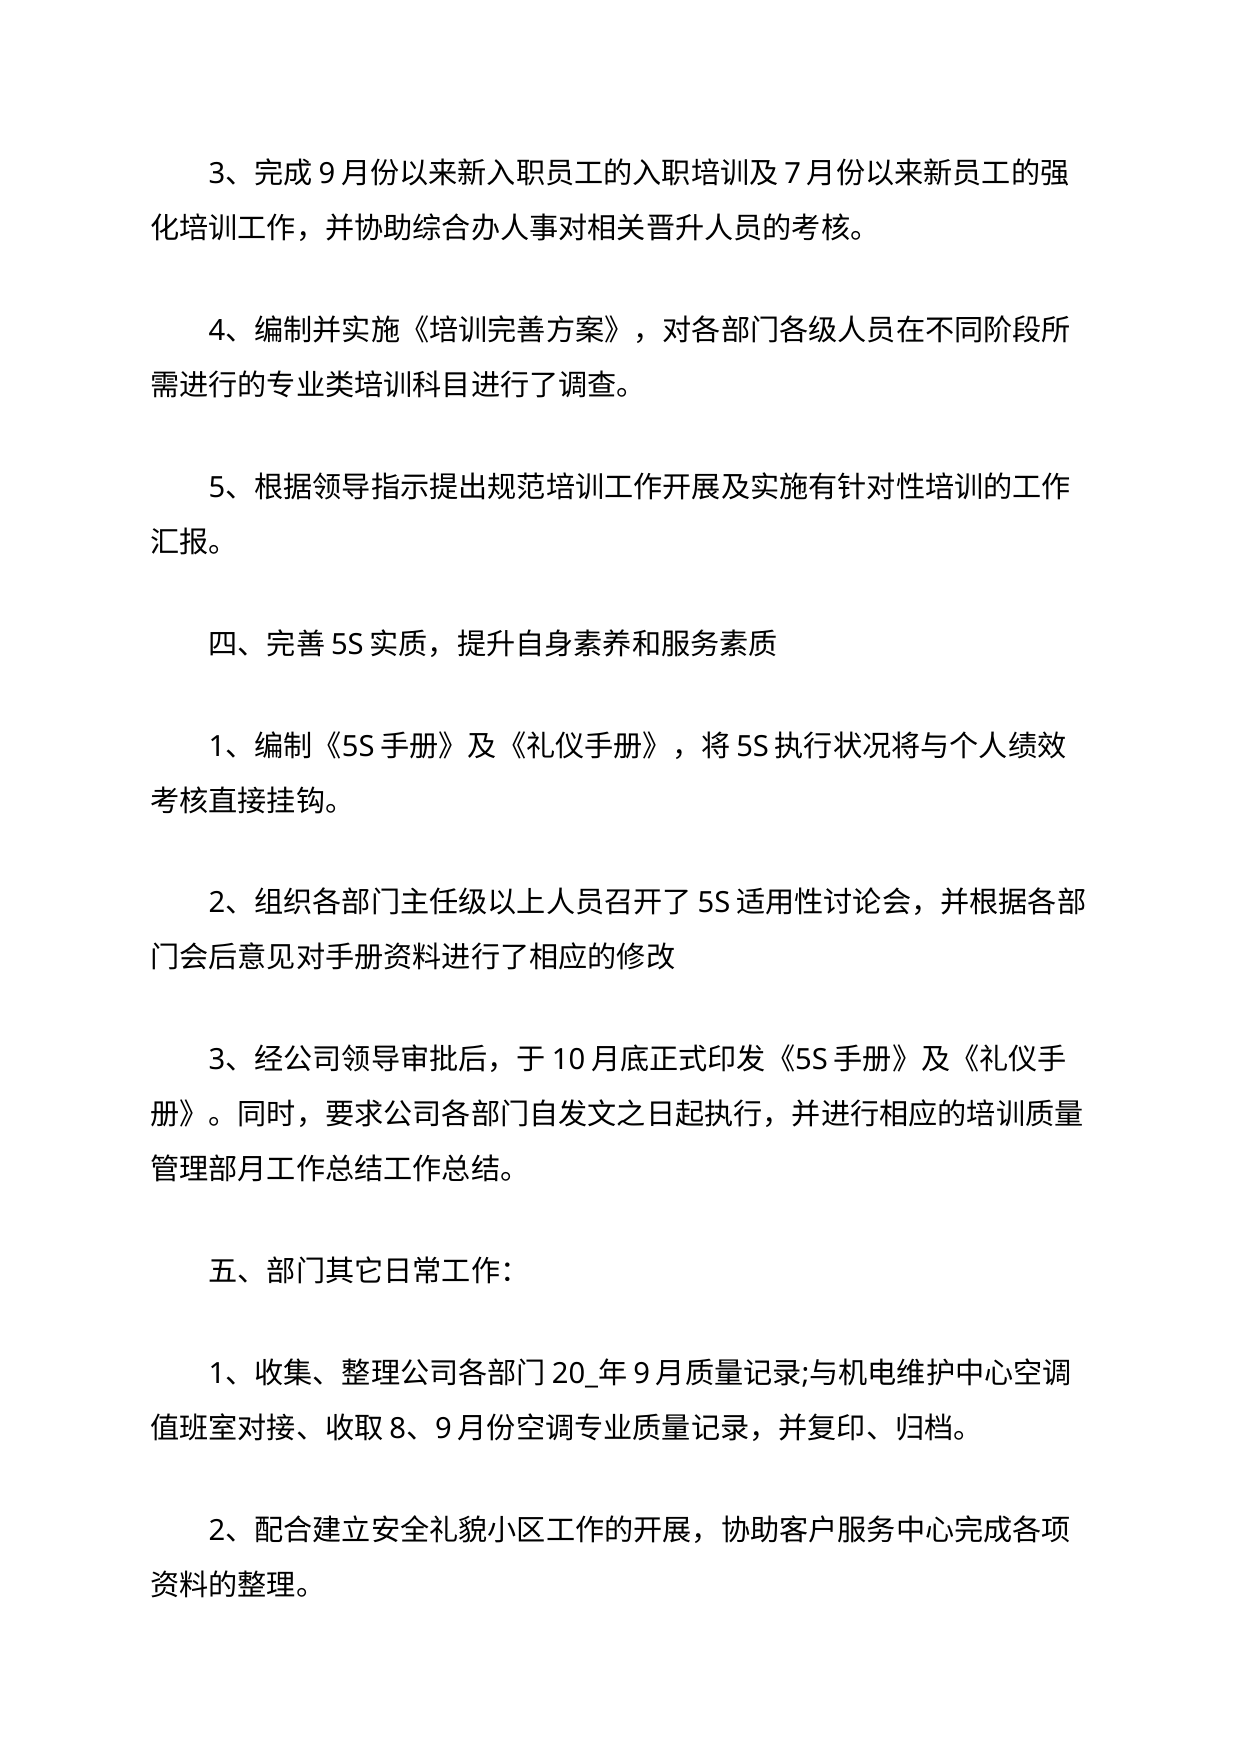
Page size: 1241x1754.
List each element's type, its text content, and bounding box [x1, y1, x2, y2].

text 2、组织各部门主任级以上人员召开了5S适用性讨论会，并根据各部门会后意见对手册资料进行了相应的修改 [150, 879, 1090, 976]
text 3、完成9月份以来新入职员工的入职培训及7月份以来新员工的强化培训工作，并协助综合办人事对相关晋升人员的考核。 [150, 150, 1090, 247]
text 3、经公司领导审批后，于10月底正式印发《5S手册》及《礼仪手册》。同时，要求公司各部门自发文之日起执行，并进行相应的培训质量管理部月工作总结工作总结。 [150, 1036, 1090, 1188]
text 五、部门其它日常工作： [150, 1247, 1090, 1290]
text 1、编制《5S手册》及《礼仪手册》，将5S执行状况将与个人绩效考核直接挂钩。 [150, 722, 1090, 819]
text 四、完善5S实质，提升自身素养和服务素质 [150, 620, 1090, 663]
text 2、配合建立安全礼貌小区工作的开展，协助客户服务中心完成各项资料的整理。 [150, 1506, 1090, 1603]
text 5、根据领导指示提出规范培训工作开展及实施有针对性培训的工作汇报。 [150, 463, 1090, 561]
text 1、收集、整理公司各部门20_年9月质量记录;与机电维护中心空调值班室对接、收取8、9月份空调专业质量记录，并复印、归档。 [150, 1349, 1090, 1447]
text 4、编制并实施《培训完善方案》，对各部门各级人员在不同阶段所需进行的专业类培训科目进行了调查。 [150, 307, 1090, 404]
